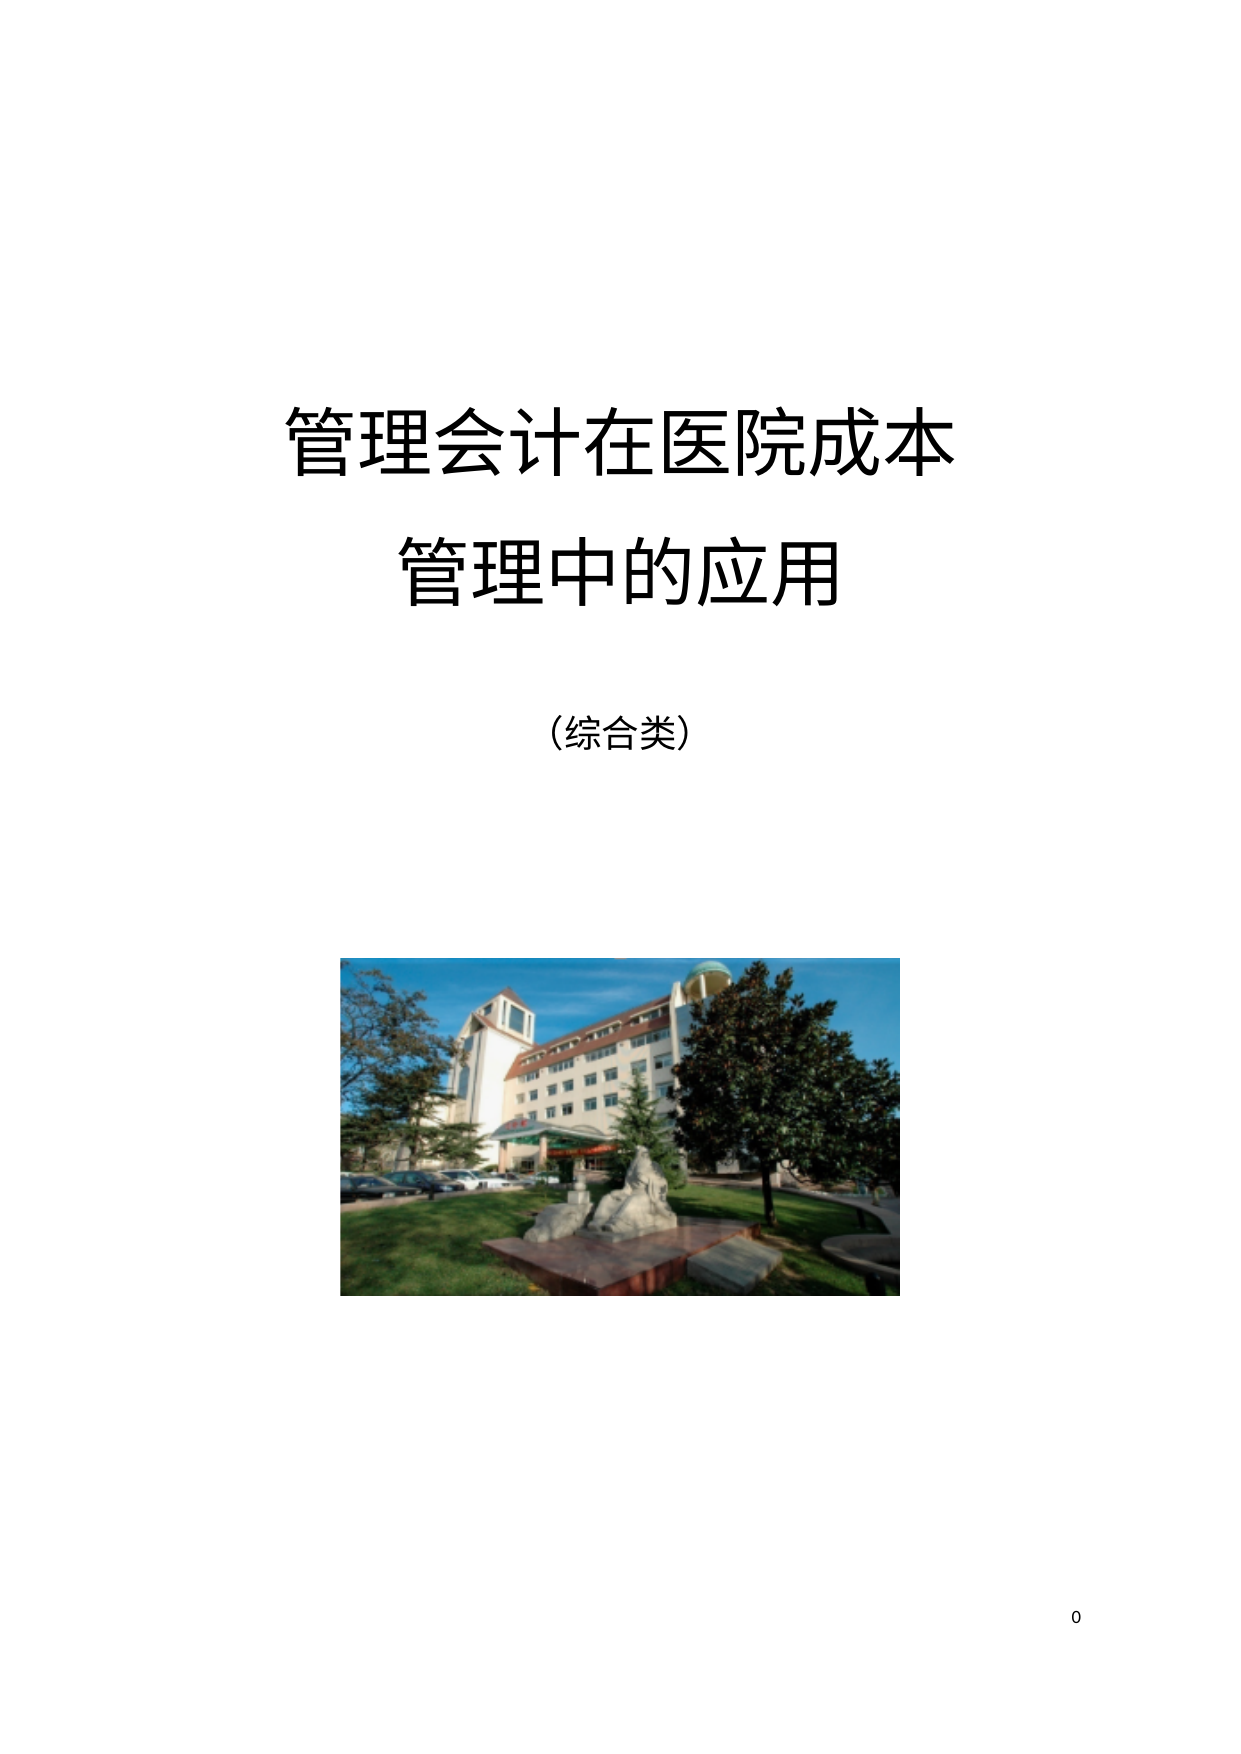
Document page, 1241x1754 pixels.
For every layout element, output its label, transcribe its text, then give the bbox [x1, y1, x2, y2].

text 管理会计在医院成本 [159, 373, 1081, 503]
text （综合类） [159, 698, 1081, 763]
text 管理中的应用 [159, 503, 1081, 633]
picture [340, 958, 900, 1296]
